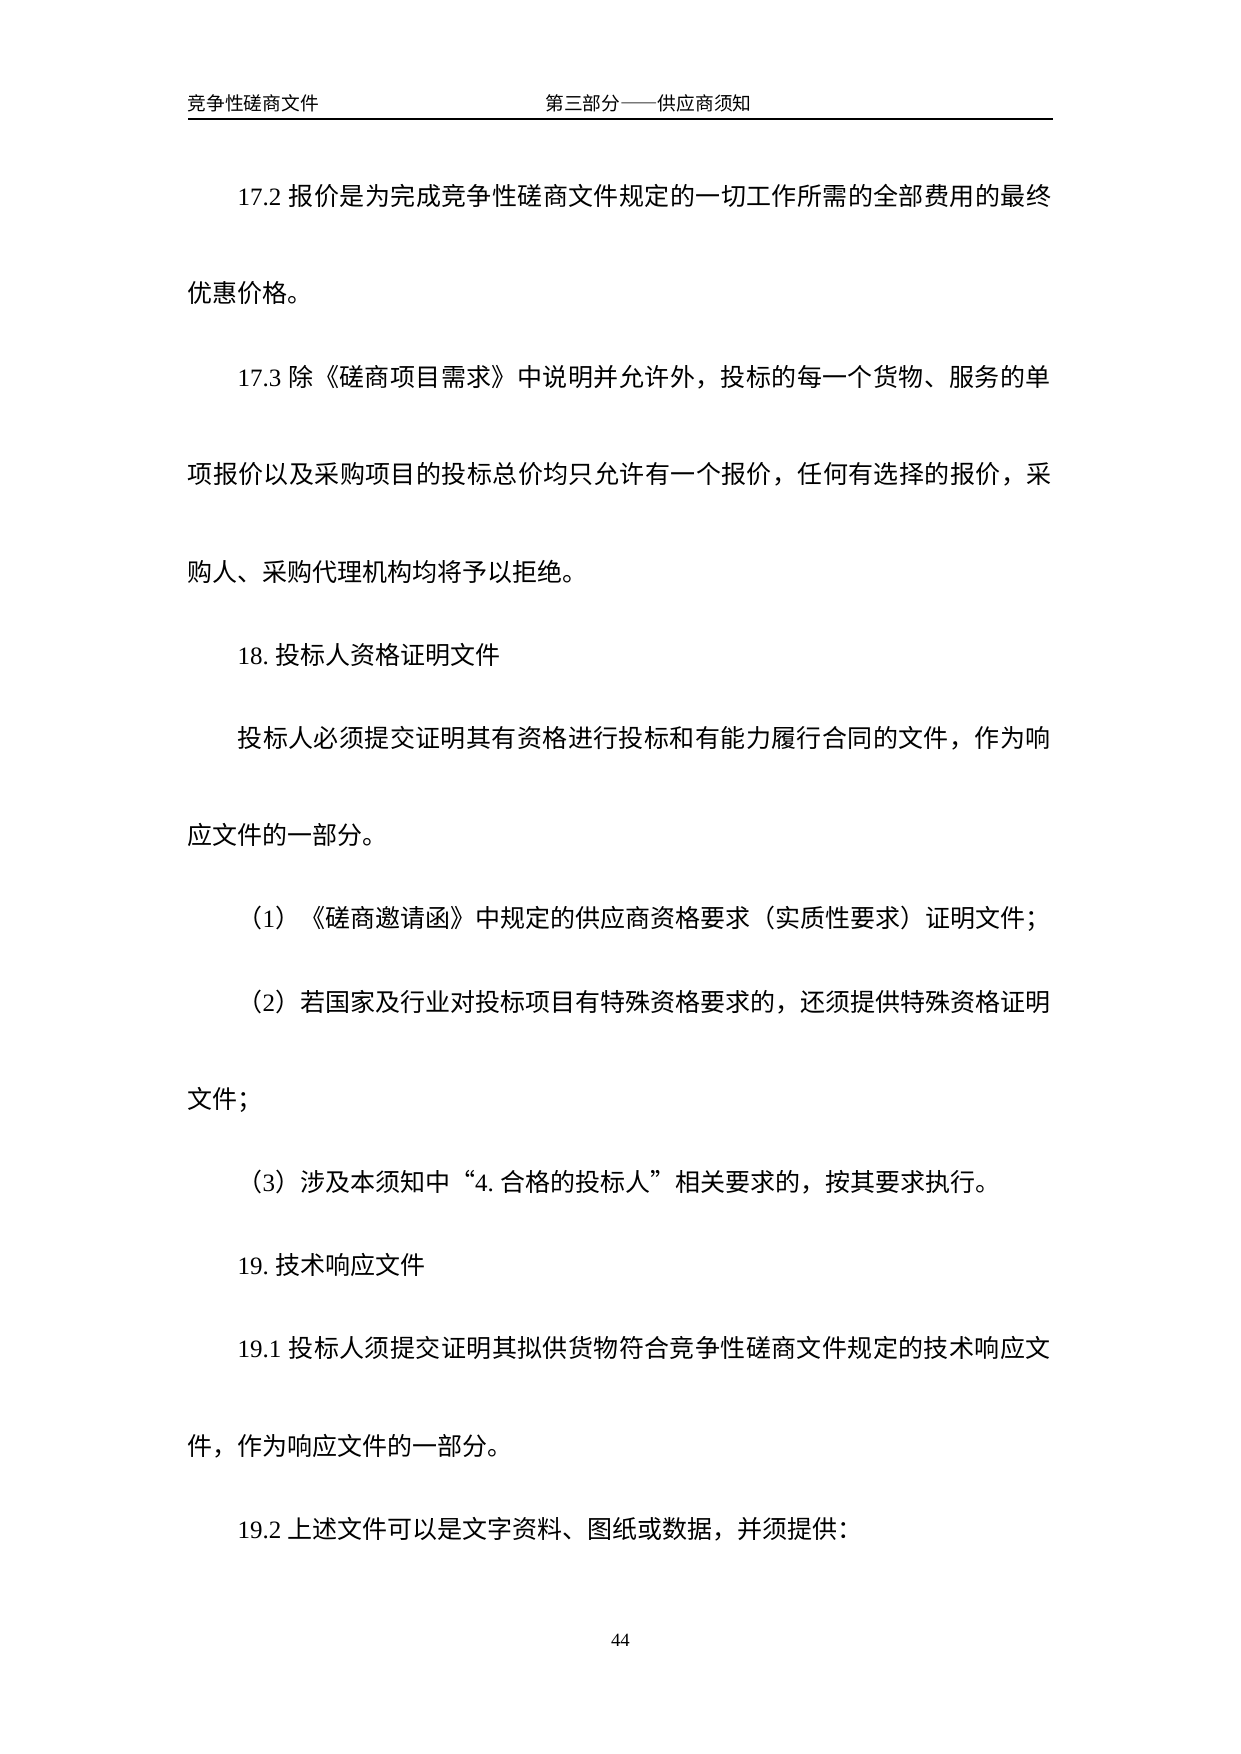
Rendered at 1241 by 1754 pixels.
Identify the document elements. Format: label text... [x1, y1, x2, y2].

text 19.2 上述文件可以是文字资料、图纸或数据，并须提供： [187, 1495, 1053, 1560]
text 18. 投标人资格证明文件 [187, 621, 1053, 686]
text 19.1 投标人须提交证明其拟供货物符合竞争性磋商文件规定的技术响应文件，作为响应文件的一部分。 [187, 1314, 1053, 1477]
text 17.3 除《磋商项目需求》中说明并允许外，投标的每一个货物、服务的单项报价以及采购项目的投标总价均只允许有一个报价，任何有选择的报价，采购人、采购代理机构均将予以拒绝。 [187, 343, 1053, 603]
text （1）《磋商邀请函》中规定的供应商资格要求（实质性要求）证明文件； [187, 884, 1053, 949]
text （3）涉及本须知中“4. 合格的投标人”相关要求的，按其要求执行。 [187, 1148, 1053, 1213]
text 投标人必须提交证明其有资格进行投标和有能力履行合同的文件，作为响应文件的一部分。 [187, 704, 1053, 866]
text （2）若国家及行业对投标项目有特殊资格要求的，还须提供特殊资格证明文件； [187, 968, 1053, 1130]
text 17.2 报价是为完成竞争性磋商文件规定的一切工作所需的全部费用的最终优惠价格。 [187, 162, 1053, 324]
text 19. 技术响应文件 [187, 1231, 1053, 1296]
